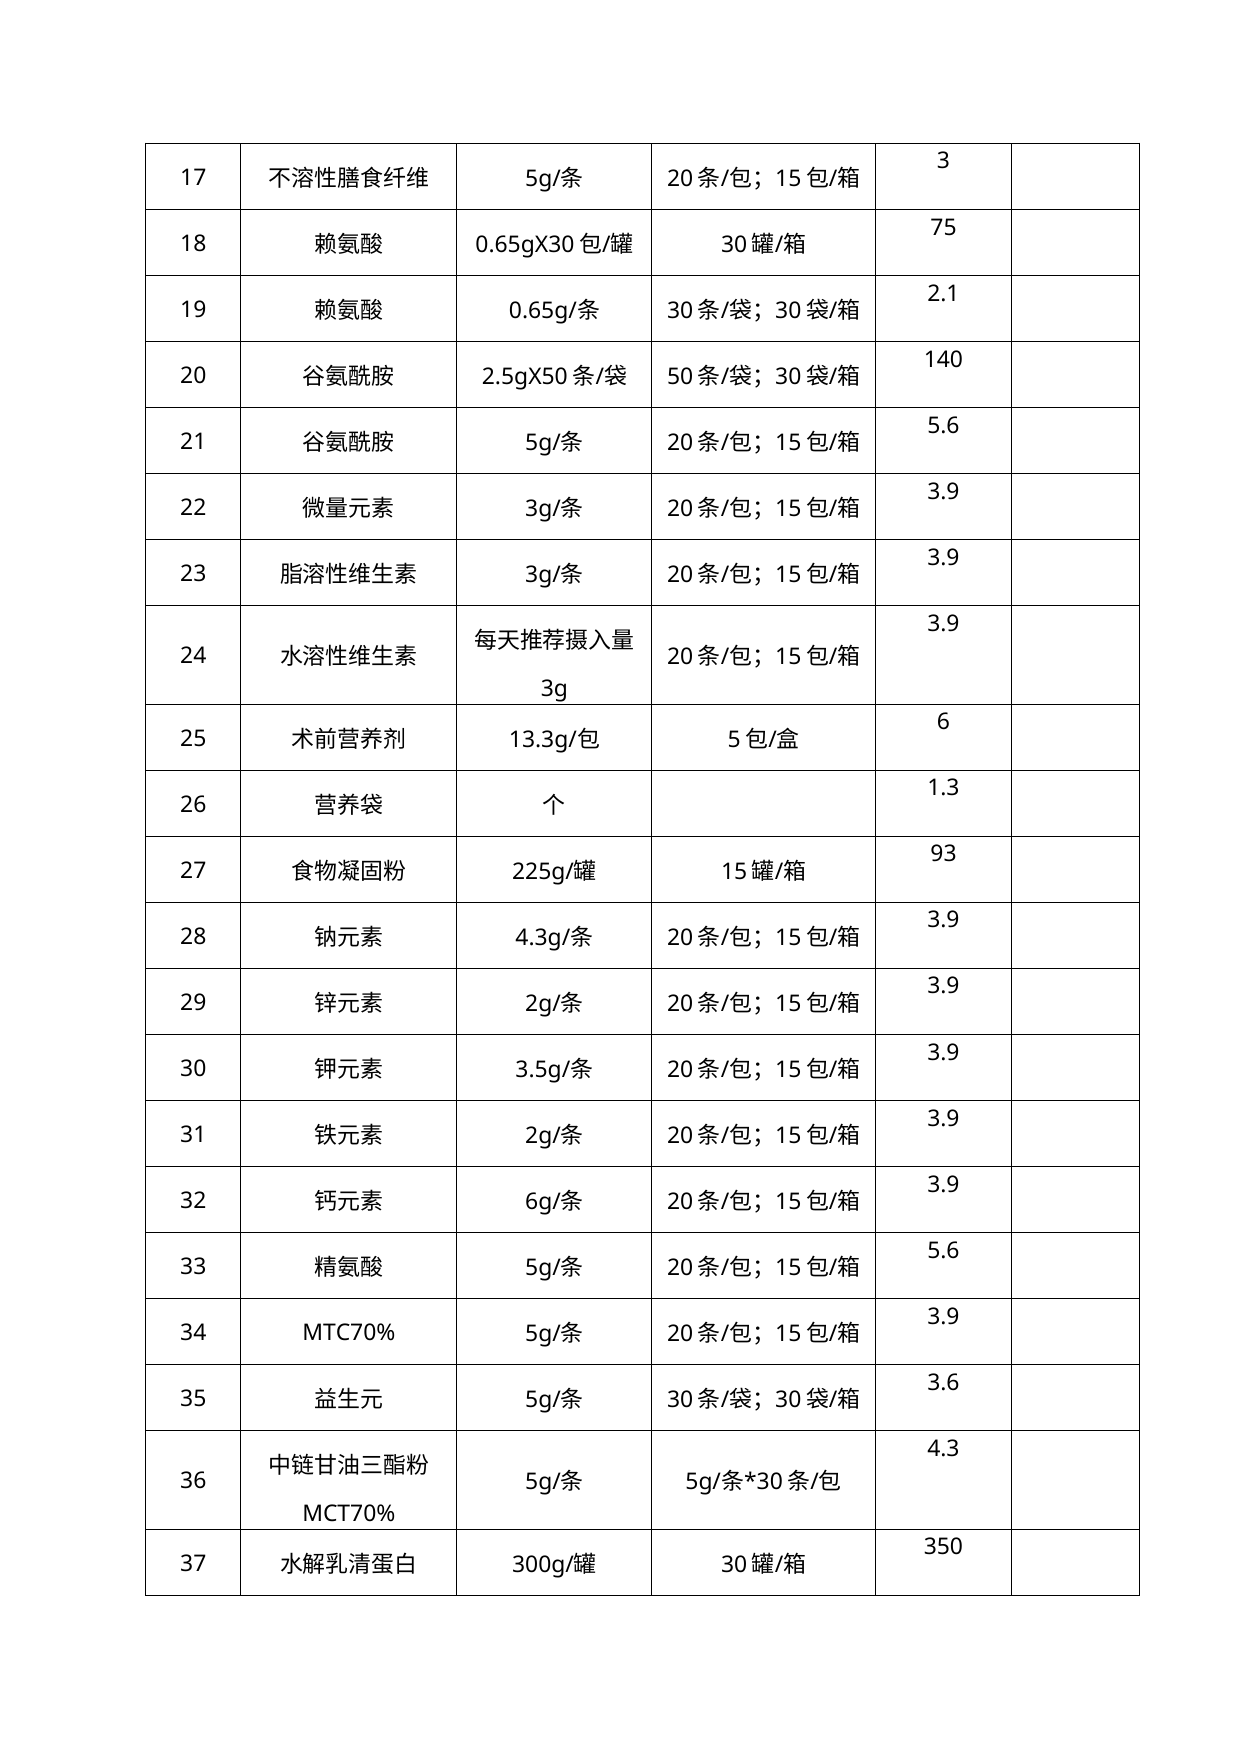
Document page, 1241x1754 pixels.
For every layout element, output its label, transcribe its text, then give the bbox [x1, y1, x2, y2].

table_cell 2g/条 [457, 969, 651, 1034]
table_cell 3.9 [876, 540, 1011, 605]
table_cell 21 [146, 408, 240, 473]
table_cell 3 [876, 144, 1011, 209]
table_cell [1012, 1299, 1139, 1364]
table_cell 27 [146, 837, 240, 902]
table_cell 3.5g/条 [457, 1035, 651, 1100]
table_cell 22 [146, 474, 240, 539]
table_cell 33 [146, 1233, 240, 1298]
table_cell 20 [146, 342, 240, 407]
table_cell 31 [146, 1101, 240, 1166]
table_cell 20条/包；15包/箱 [652, 969, 875, 1034]
table_cell 0.65g/条 [457, 276, 651, 341]
table_cell 谷氨酰胺 [241, 408, 456, 473]
table_cell 水溶性维生素 [241, 606, 456, 703]
table_cell [652, 771, 875, 836]
table_cell [1012, 837, 1139, 902]
table_cell 0.65gX30包/罐 [457, 210, 651, 275]
table_cell 6 [876, 705, 1011, 769]
table_cell 25 [146, 705, 240, 769]
table_cell 24 [146, 606, 240, 703]
table_cell 20条/包；15包/箱 [652, 144, 875, 209]
table_cell 5g/条 [457, 1431, 651, 1528]
table_cell 微量元素 [241, 474, 456, 539]
table_cell 15罐/箱 [652, 837, 875, 902]
table_cell 精氨酸 [241, 1233, 456, 1298]
table_cell 20条/包；15包/箱 [652, 1101, 875, 1166]
table_cell [1012, 474, 1139, 539]
table_cell 5.6 [876, 408, 1011, 473]
table_cell 1.3 [876, 771, 1011, 836]
table_cell 中链甘油三酯粉MCT70% [241, 1431, 456, 1528]
table_cell [1012, 210, 1139, 275]
table_cell [1012, 1233, 1139, 1298]
table_cell 3.9 [876, 903, 1011, 968]
table_cell 20条/包；15包/箱 [652, 1233, 875, 1298]
table_cell 5g/条 [457, 1365, 651, 1430]
table_cell [1012, 1365, 1139, 1430]
table_cell 谷氨酰胺 [241, 342, 456, 407]
table_cell 20条/包；15包/箱 [652, 606, 875, 703]
table_cell 75 [876, 210, 1011, 275]
table_cell [1012, 408, 1139, 473]
table_cell 13.3g/包 [457, 705, 651, 769]
table_cell 20条/包；15包/箱 [652, 540, 875, 605]
table_cell [1012, 1431, 1139, 1528]
table_cell 18 [146, 210, 240, 275]
table_cell 3.9 [876, 606, 1011, 703]
table_cell 30条/袋；30袋/箱 [652, 1365, 875, 1430]
table_cell 水解乳清蛋白 [241, 1530, 456, 1594]
table_cell [1012, 606, 1139, 703]
table_cell 5包/盒 [652, 705, 875, 769]
table_cell [1012, 1530, 1139, 1594]
table_cell 3.9 [876, 1299, 1011, 1364]
table_cell 93 [876, 837, 1011, 902]
table_cell 29 [146, 969, 240, 1034]
table_cell 20条/包；15包/箱 [652, 474, 875, 539]
table_cell [1012, 969, 1139, 1034]
table_cell 4.3 [876, 1431, 1011, 1528]
table_cell [1012, 1035, 1139, 1100]
table_cell 32 [146, 1167, 240, 1232]
table_cell 益生元 [241, 1365, 456, 1430]
table_cell 3.9 [876, 969, 1011, 1034]
table_cell 350 [876, 1530, 1011, 1594]
table_cell 每天推荐摄入量3g [457, 606, 651, 703]
table_cell 34 [146, 1299, 240, 1364]
table_cell 6g/条 [457, 1167, 651, 1232]
table_cell 36 [146, 1431, 240, 1528]
table_cell 钾元素 [241, 1035, 456, 1100]
table_cell 19 [146, 276, 240, 341]
table_cell [1012, 540, 1139, 605]
table_cell 225g/罐 [457, 837, 651, 902]
table_cell 4.3g/条 [457, 903, 651, 968]
table_cell 5g/条 [457, 144, 651, 209]
table_cell [1012, 705, 1139, 769]
table_cell 5g/条 [457, 1233, 651, 1298]
table_cell 赖氨酸 [241, 210, 456, 275]
table_cell 2g/条 [457, 1101, 651, 1166]
table_cell 20条/包；15包/箱 [652, 1167, 875, 1232]
table_cell 个 [457, 771, 651, 836]
table_cell 术前营养剂 [241, 705, 456, 769]
table_cell 17 [146, 144, 240, 209]
table_cell 脂溶性维生素 [241, 540, 456, 605]
table_cell MTC70% [241, 1299, 456, 1364]
table_cell [1012, 1101, 1139, 1166]
table_cell 3.9 [876, 474, 1011, 539]
table_cell 5.6 [876, 1233, 1011, 1298]
table_cell 5g/条 [457, 1299, 651, 1364]
table_cell [1012, 903, 1139, 968]
table_cell 营养袋 [241, 771, 456, 836]
table_cell 20条/包；15包/箱 [652, 1035, 875, 1100]
table_cell 20条/包；15包/箱 [652, 1299, 875, 1364]
table_cell 35 [146, 1365, 240, 1430]
table_cell 2.5gX50条/袋 [457, 342, 651, 407]
table_cell 30 [146, 1035, 240, 1100]
table_cell 5g/条*30条/包 [652, 1431, 875, 1528]
table_cell 3g/条 [457, 474, 651, 539]
table_cell 铁元素 [241, 1101, 456, 1166]
table_cell [1012, 342, 1139, 407]
table_cell 钠元素 [241, 903, 456, 968]
table_cell 30罐/箱 [652, 210, 875, 275]
table_cell [1012, 771, 1139, 836]
table_cell 2.1 [876, 276, 1011, 341]
table_cell 锌元素 [241, 969, 456, 1034]
table_cell [1012, 1167, 1139, 1232]
table_cell 20条/包；15包/箱 [652, 408, 875, 473]
table_cell 300g/罐 [457, 1530, 651, 1594]
table_cell 20条/包；15包/箱 [652, 903, 875, 968]
table_cell [1012, 144, 1139, 209]
table_cell 赖氨酸 [241, 276, 456, 341]
table_cell 23 [146, 540, 240, 605]
table_cell 26 [146, 771, 240, 836]
table_cell 不溶性膳食纤维 [241, 144, 456, 209]
table_cell [1012, 276, 1139, 341]
table_cell 钙元素 [241, 1167, 456, 1232]
table_cell 5g/条 [457, 408, 651, 473]
table_cell 140 [876, 342, 1011, 407]
table_cell 3.9 [876, 1035, 1011, 1100]
table_cell 食物凝固粉 [241, 837, 456, 902]
table_cell 3.9 [876, 1167, 1011, 1232]
table_cell 30罐/箱 [652, 1530, 875, 1594]
table_cell 30条/袋；30袋/箱 [652, 276, 875, 341]
table_cell 37 [146, 1530, 240, 1594]
table_cell 3g/条 [457, 540, 651, 605]
table_cell 50条/袋；30袋/箱 [652, 342, 875, 407]
table_cell 28 [146, 903, 240, 968]
table_cell 3.6 [876, 1365, 1011, 1430]
table_cell 3.9 [876, 1101, 1011, 1166]
